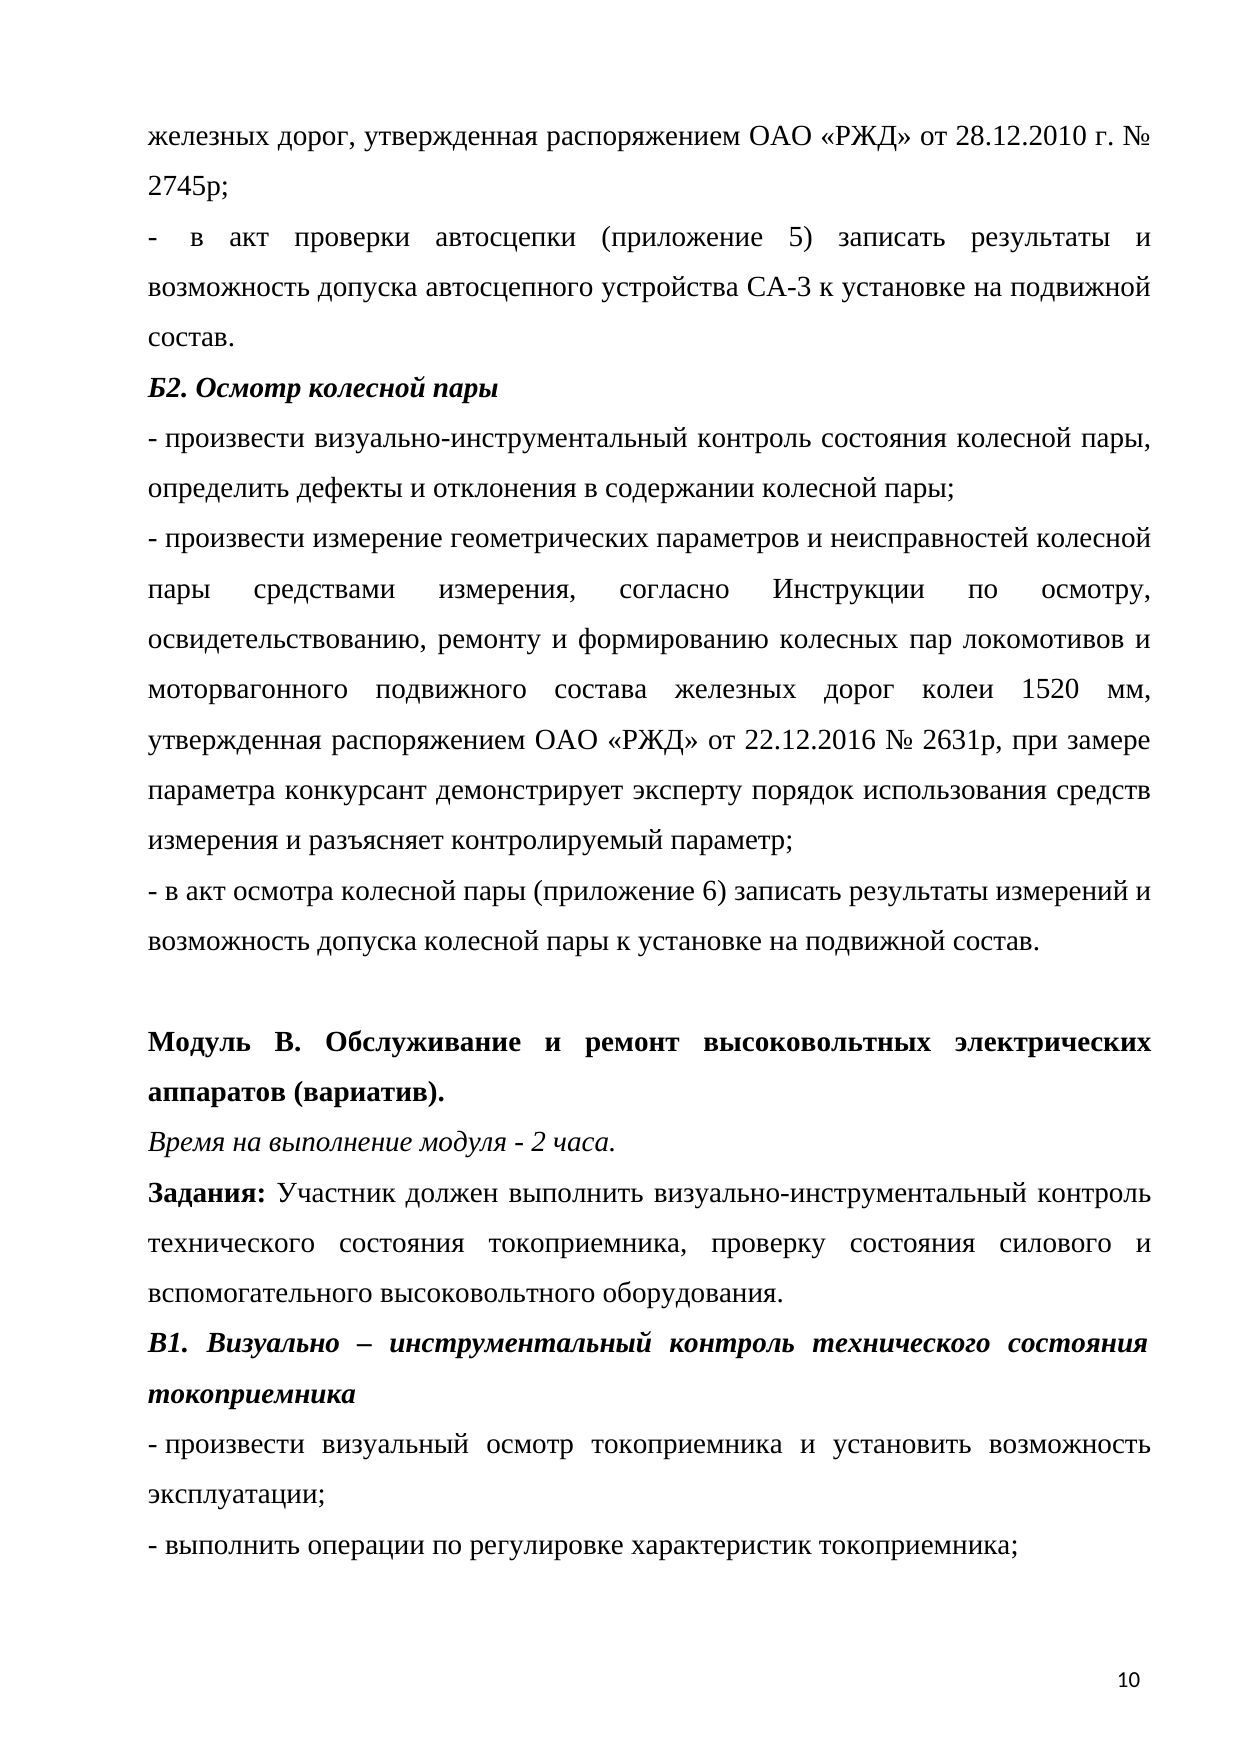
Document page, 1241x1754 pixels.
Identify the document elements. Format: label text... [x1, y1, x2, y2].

text Время на выполнение модуля - 2 часа. [148, 1124, 1152, 1158]
text - выполнить операции по регулировке характеристик токоприемника; [148, 1527, 1152, 1560]
list - произвести измерение геометрических параметров и неисправностей колесной пары средствами измерения, согласно Инструкции по осмотру, освидетельствованию, ремонту и формированию колесных пар локомотивов и моторвагонного подвижного состава железных дорог колеи 1520 мм, утвержденная распоряжением ОАО «РЖД» от 22.12.2016 № 2631р, при замере параметра конкурсант демонстрирует эксперту порядок использования средств измерения и разъясняет контролируемый параметр; [148, 521, 1152, 856]
text - произвести визуальный осмотр токоприемника и установить возможность эксплуатации; [148, 1426, 1152, 1510]
list - в акт осмотра колесной пары (приложение 6) записать результаты измерений и возможность допуска колесной пары к установке на подвижной состав. [148, 873, 1152, 957]
text В1. Визуально – инструментальный контроль технического состояния токоприемника [148, 1326, 1152, 1409]
text Задания: Участник должен выполнить визуально-инструментальный контроль технического состояния токоприемника, проверку состояния силового и вспомогательного высоковольтного оборудования. [148, 1175, 1152, 1309]
text - в акт проверки автосцепки (приложение 5) записать результаты и возможность допуска автосцепного устройства СА-3 к установке на подвижной состав. [148, 219, 1152, 353]
text Б2. Осмотр колесной пары [148, 370, 1152, 403]
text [148, 118, 1152, 202]
list - произвести визуально-инструментальный контроль состояния колесной пары, определить дефекты и отклонения в содержании колесной пары; [148, 420, 1152, 504]
text Модуль В. Обслуживание и ремонт высоковольтных электрических аппаратов (вариатив). [148, 1024, 1152, 1108]
